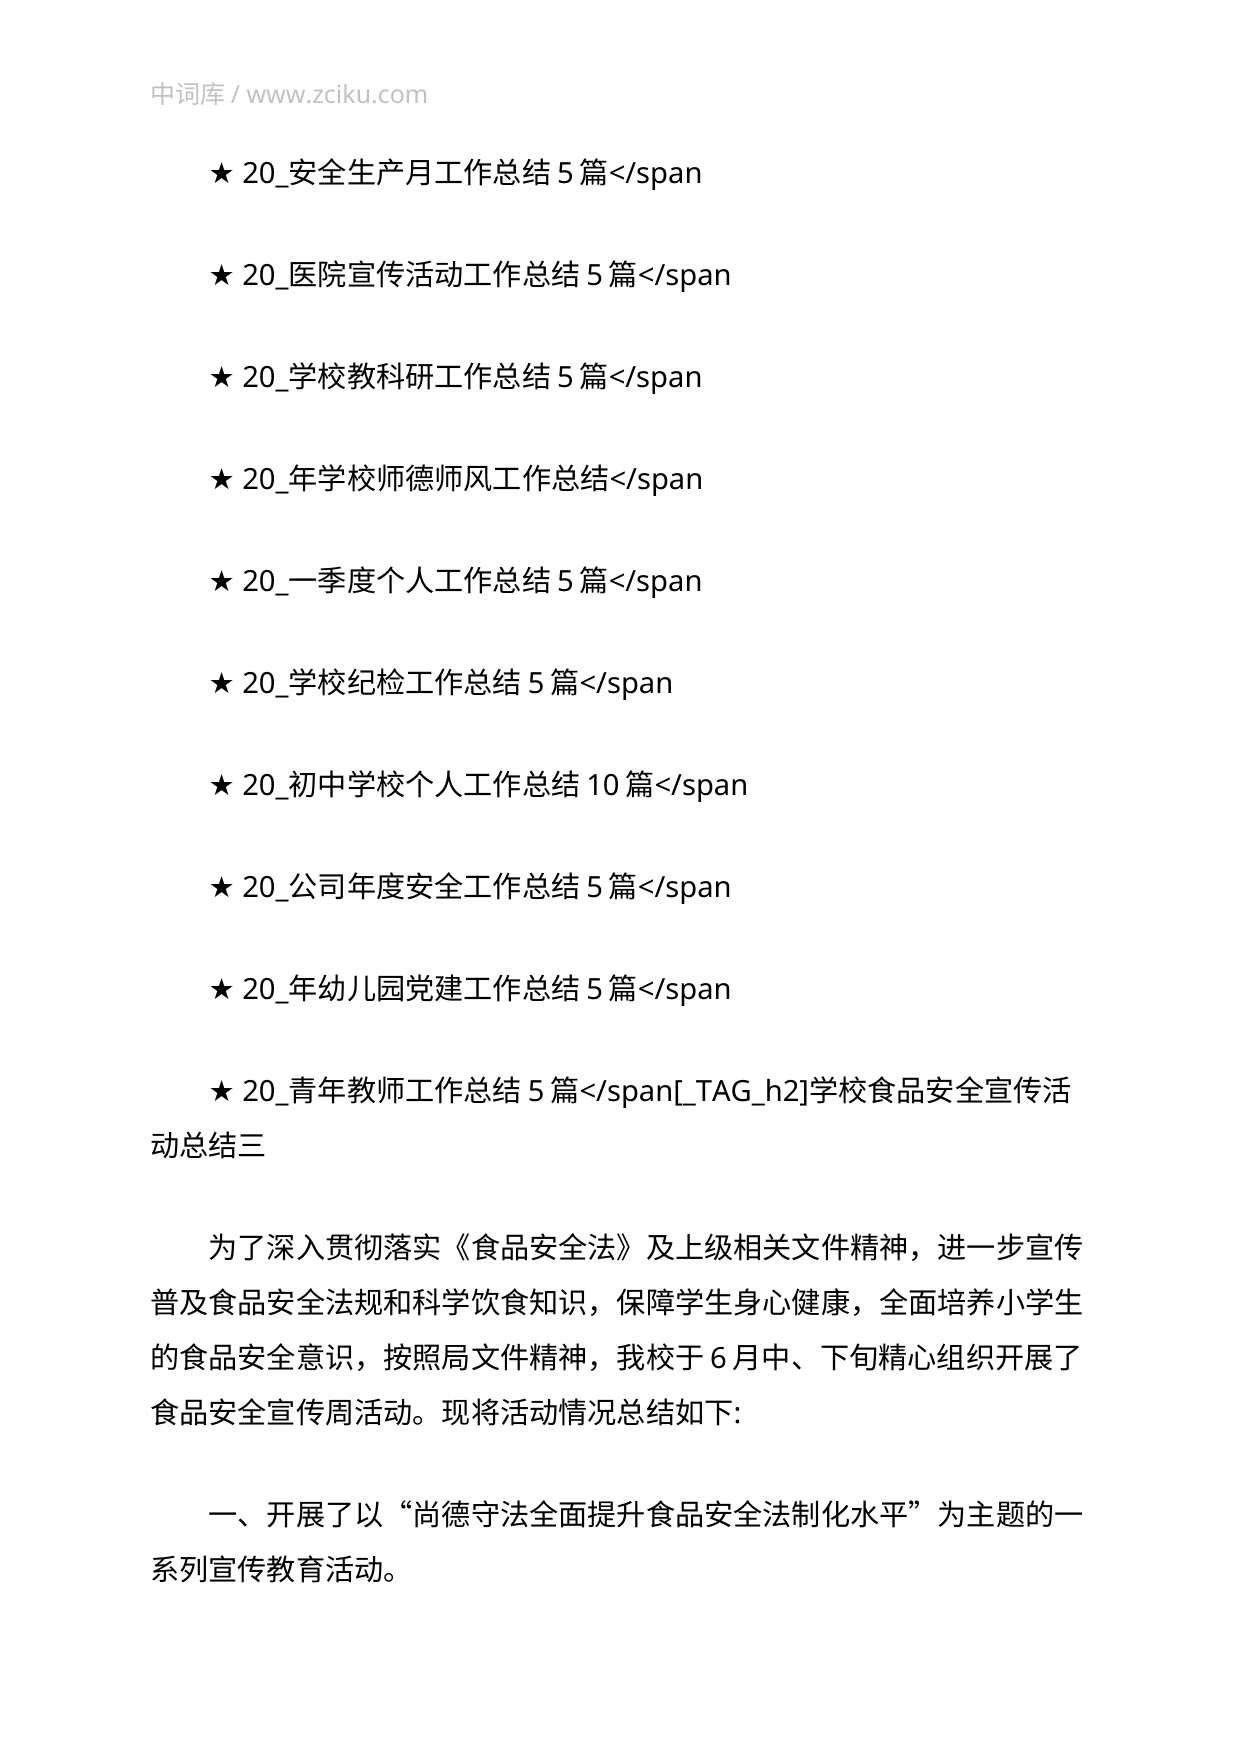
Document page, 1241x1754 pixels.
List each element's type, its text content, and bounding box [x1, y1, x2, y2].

text ★ 20_安全生产月工作总结5篇</span [150, 150, 1090, 192]
text 为了深入贯彻落实《食品安全法》及上级相关文件精神，进一步宣传普及食品安全法规和科学饮食知识，保障学生身心健康，全面培养小学生的食品安全意识，按照局文件精神，我校于6月中、下旬精心组织开展了食品安全宣传周活动。现将活动情况总结如下: [150, 1224, 1090, 1432]
text ★ 20_年学校师德师风工作总结</span [150, 456, 1090, 498]
text ★ 20_公司年度安全工作总结5篇</span [150, 864, 1090, 906]
text ★ 20_青年教师工作总结5篇</span[_TAG_h2]学校食品安全宣传活动总结三 [150, 1068, 1090, 1165]
text 一、开展了以“尚德守法全面提升食品安全法制化水平”为主题的一系列宣传教育活动。 [150, 1491, 1090, 1588]
text ★ 20_医院宣传活动工作总结5篇</span [150, 252, 1090, 294]
text ★ 20_学校纪检工作总结5篇</span [150, 660, 1090, 702]
text ★ 20_年幼儿园党建工作总结5篇</span [150, 966, 1090, 1008]
text ★ 20_一季度个人工作总结5篇</span [150, 558, 1090, 600]
text ★ 20_学校教科研工作总结5篇</span [150, 354, 1090, 396]
text ★ 20_初中学校个人工作总结10篇</span [150, 762, 1090, 804]
